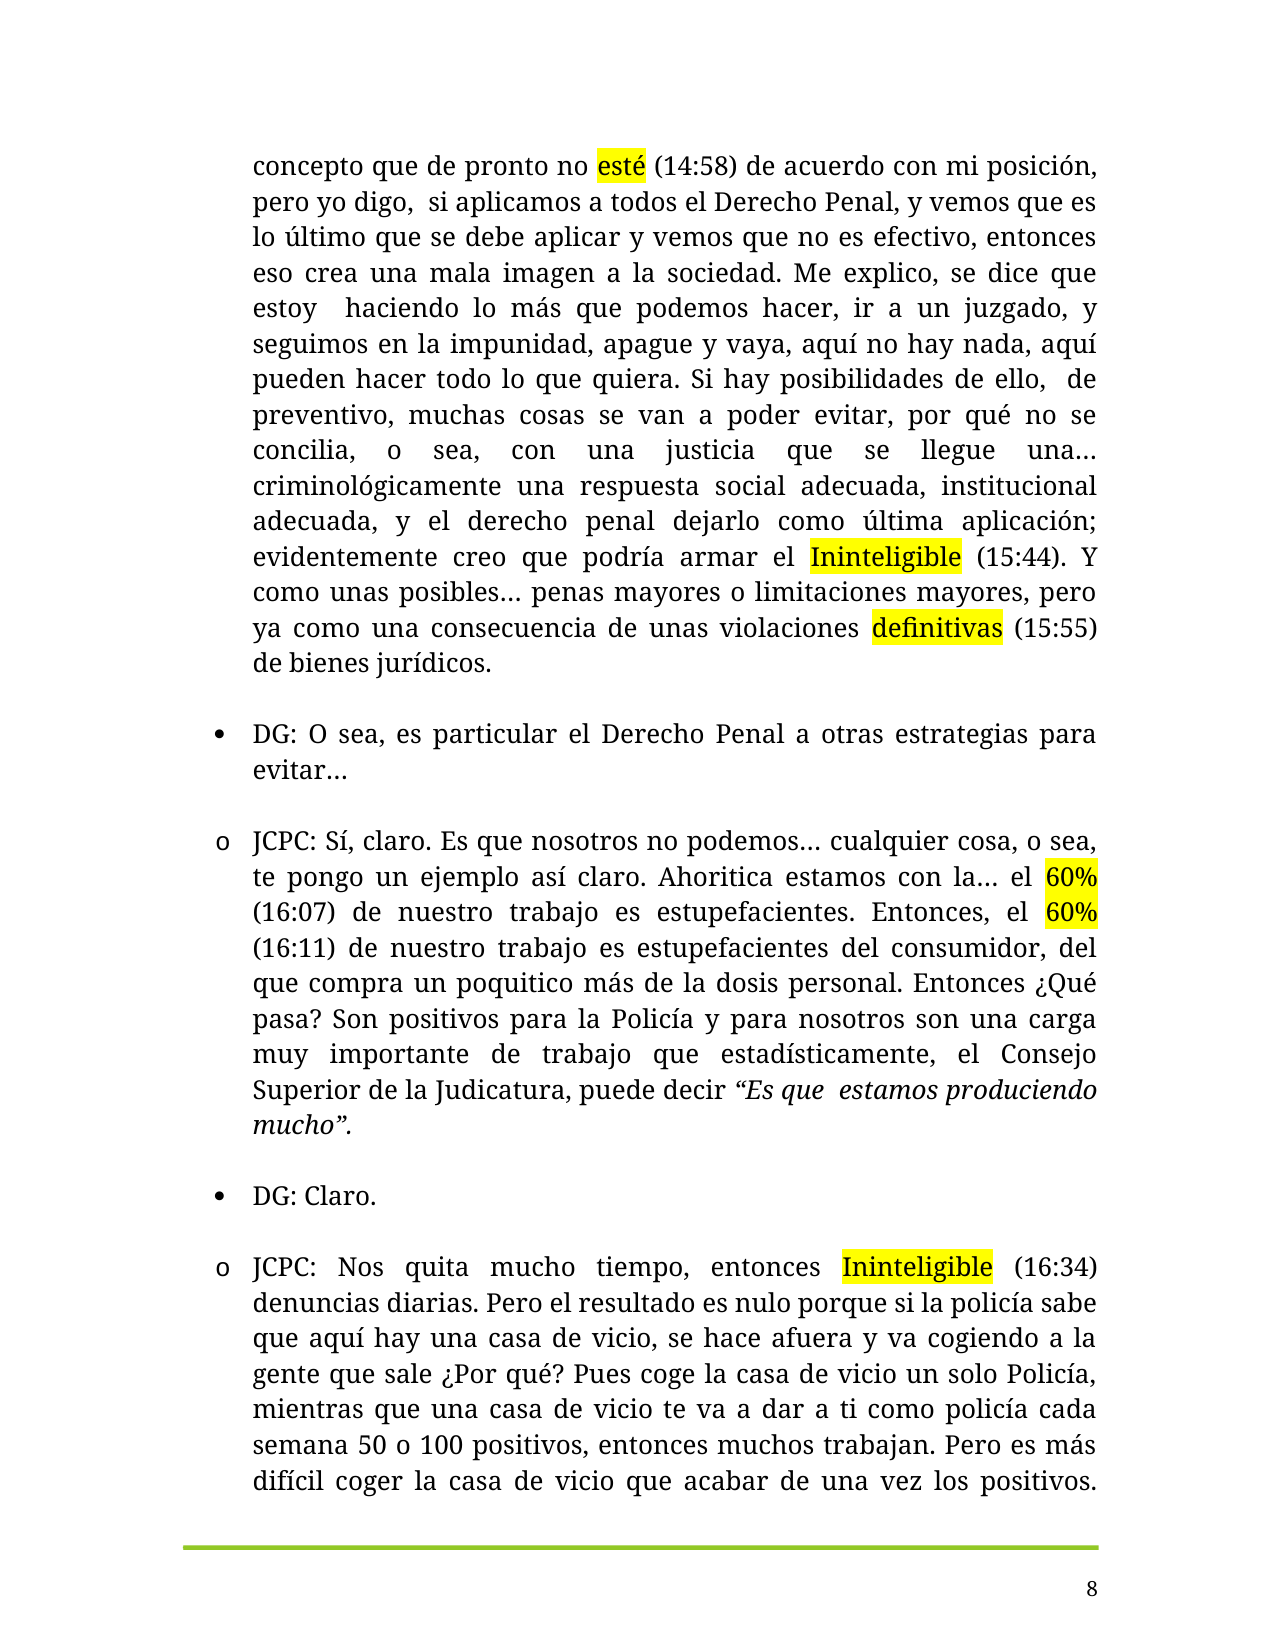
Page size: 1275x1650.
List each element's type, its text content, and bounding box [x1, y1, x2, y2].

picture [182, 1544, 1099, 1550]
list JCPC: Sí, claro. Es que nosotros no podemos… cualquier cosa, o sea, te pongo un ejemplo así claro. Ahoritica estamos con la… el 60% (16:07) de nuestro trabajo es estupefacientes. Entonces, el 60% (16:11) de nuestro trabajo es estupefacientes del consumidor, del que compra un poquitico más de la dosis personal. Entonces ¿Qué pasa? Son positivos para la Policía y para nosotros son una carga muy importante de trabajo que estadísticamente, el Consejo Superior de la Judicatura, puede decir “Es que estamos produciendo mucho”. [215, 822, 1098, 1142]
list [215, 148, 1098, 680]
list DG: O sea, es particular el Derecho Penal a otras estrategias para evitar… [215, 716, 1098, 787]
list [215, 1249, 1098, 1498]
list DG: Claro. [215, 1178, 1098, 1213]
